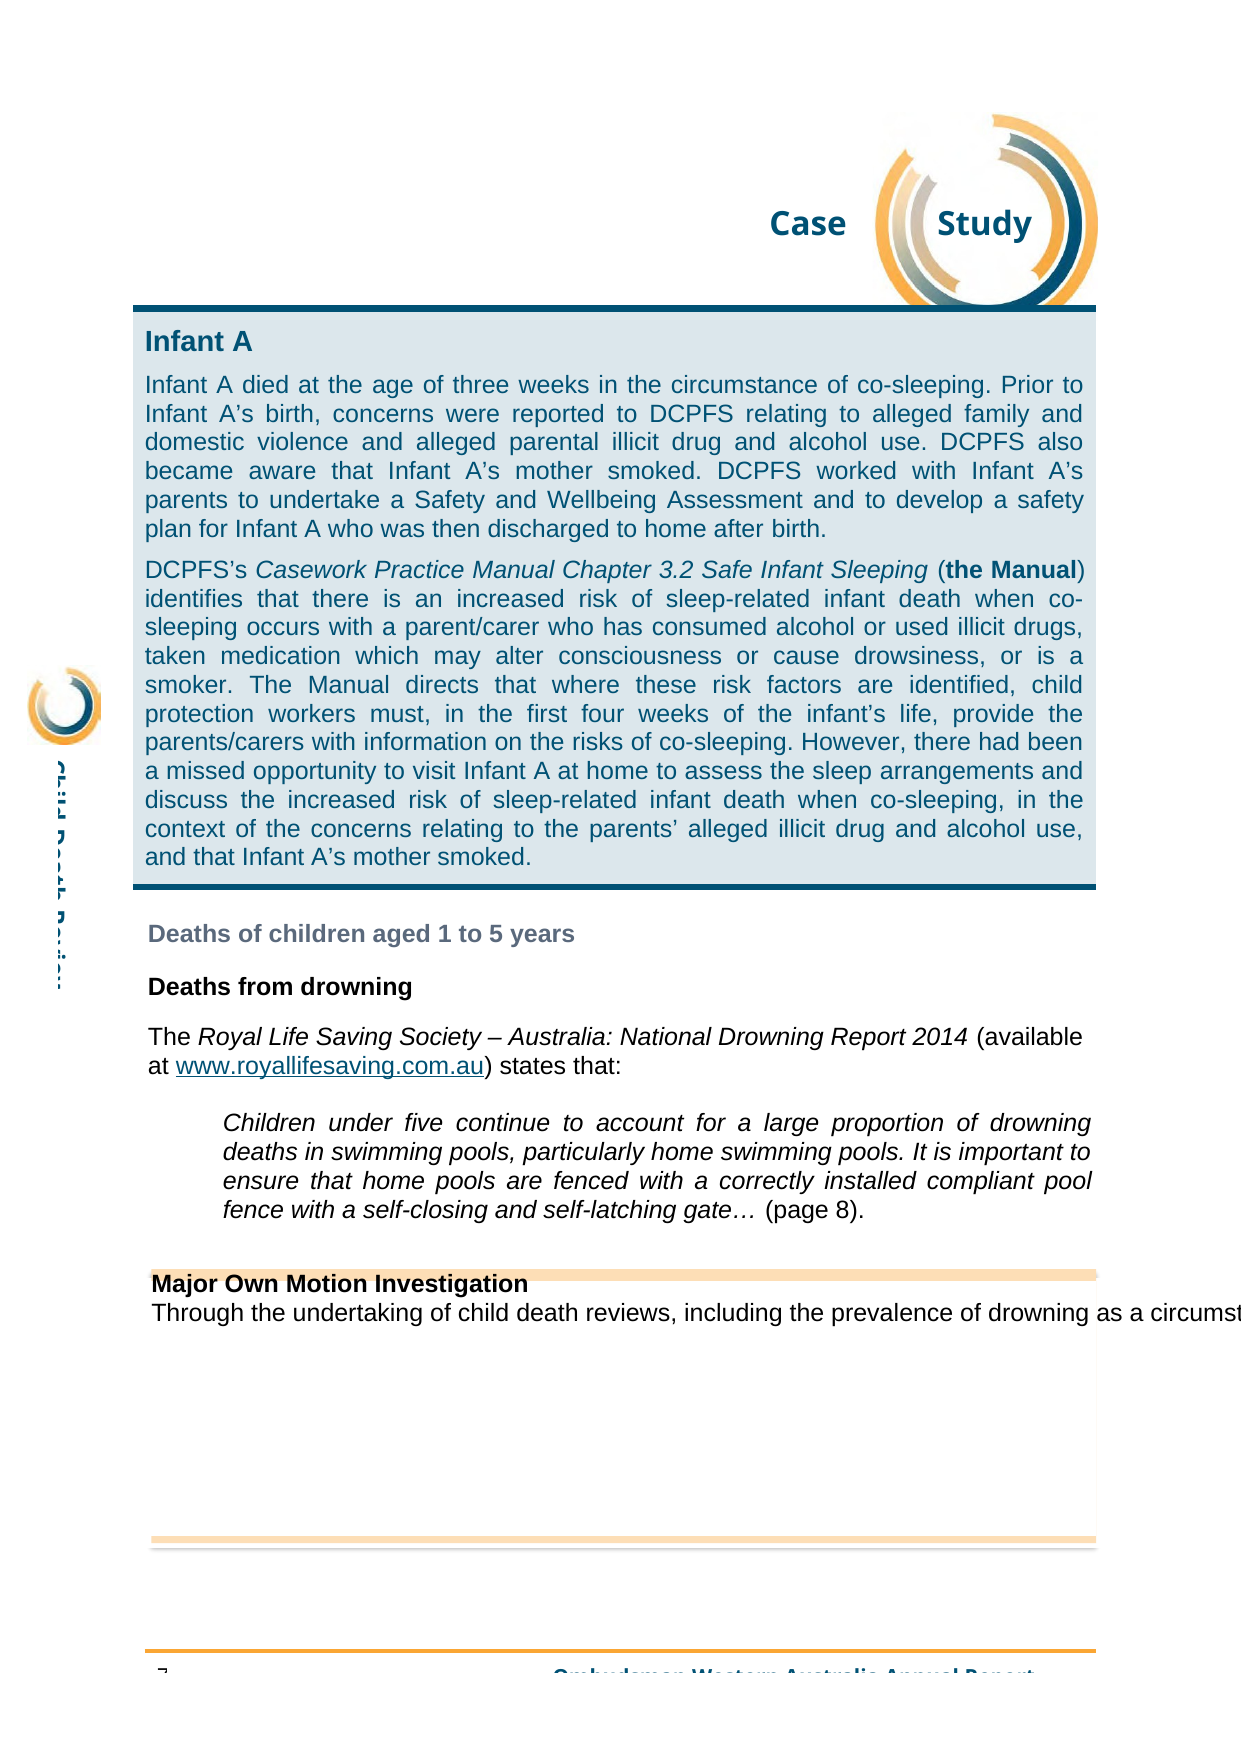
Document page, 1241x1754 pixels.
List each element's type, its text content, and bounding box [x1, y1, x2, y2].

text Deaths of children aged 1 to 5 years Deaths from drowning [148, 919, 577, 1001]
picture [143, 1266, 1104, 1556]
text at www.royallifesaving.com.au) states that: [148, 1051, 1117, 1079]
picture [27, 665, 101, 1081]
picture [872, 112, 1099, 336]
table_cell Infant A Infant A died at the age of three weeks in the circumstance of co-sleeping. Prior to Infant A’s birth, concerns were reported to DCPFS relating to alleged family and domestic violence and alleged parental illicit drug and alcohol use. DCPFS also became aware that Infant A’s mother smoked. DCPFS worked with Infant A’s parents to undertake a Safety and Wellbeing Assessment and to develop a safety plan for Infant A who was then discharged to home after birth. DCPFS’s Casework Practice Manual Chapter 3.2 Safe Infant Sleeping (the Manual) identifies that there is an increased risk of sleep-related infant death when co-sleeping occurs with a parent/carer who has consumed alcohol or used illicit drugs, taken medication which may alter consciousness or cause drowsiness, or is a smoker. The Manual directs that where these risk factors are identified, child protection workers must, in the first four weeks of the infant’s life, provide the parents/carers with information on the risks of co-sleeping. However, there had been a missed opportunity to visit Infant A at home to assess the sleep arrangements and discuss the increased risk of sleep-related infant death when co-sleeping, in the context of the concerns relating to the parents’ alleged illicit drug and alcohol use, and that Infant A’s mother smoked. [133, 312, 1096, 884]
text Children under five continue to account for a large proportion of drowning deaths in swimming pools, particularly home swimming pools. It is important to ensure that home pools are fenced with a correctly installed compliant pool fence with a self-closing and self-latching gate… (page 8). [223, 1108, 1093, 1223]
text The Royal Life Saving Society – Australia: National Drowning Report 2014 (available [148, 1026, 1117, 1051]
table_header Case Study [133, 208, 1096, 305]
